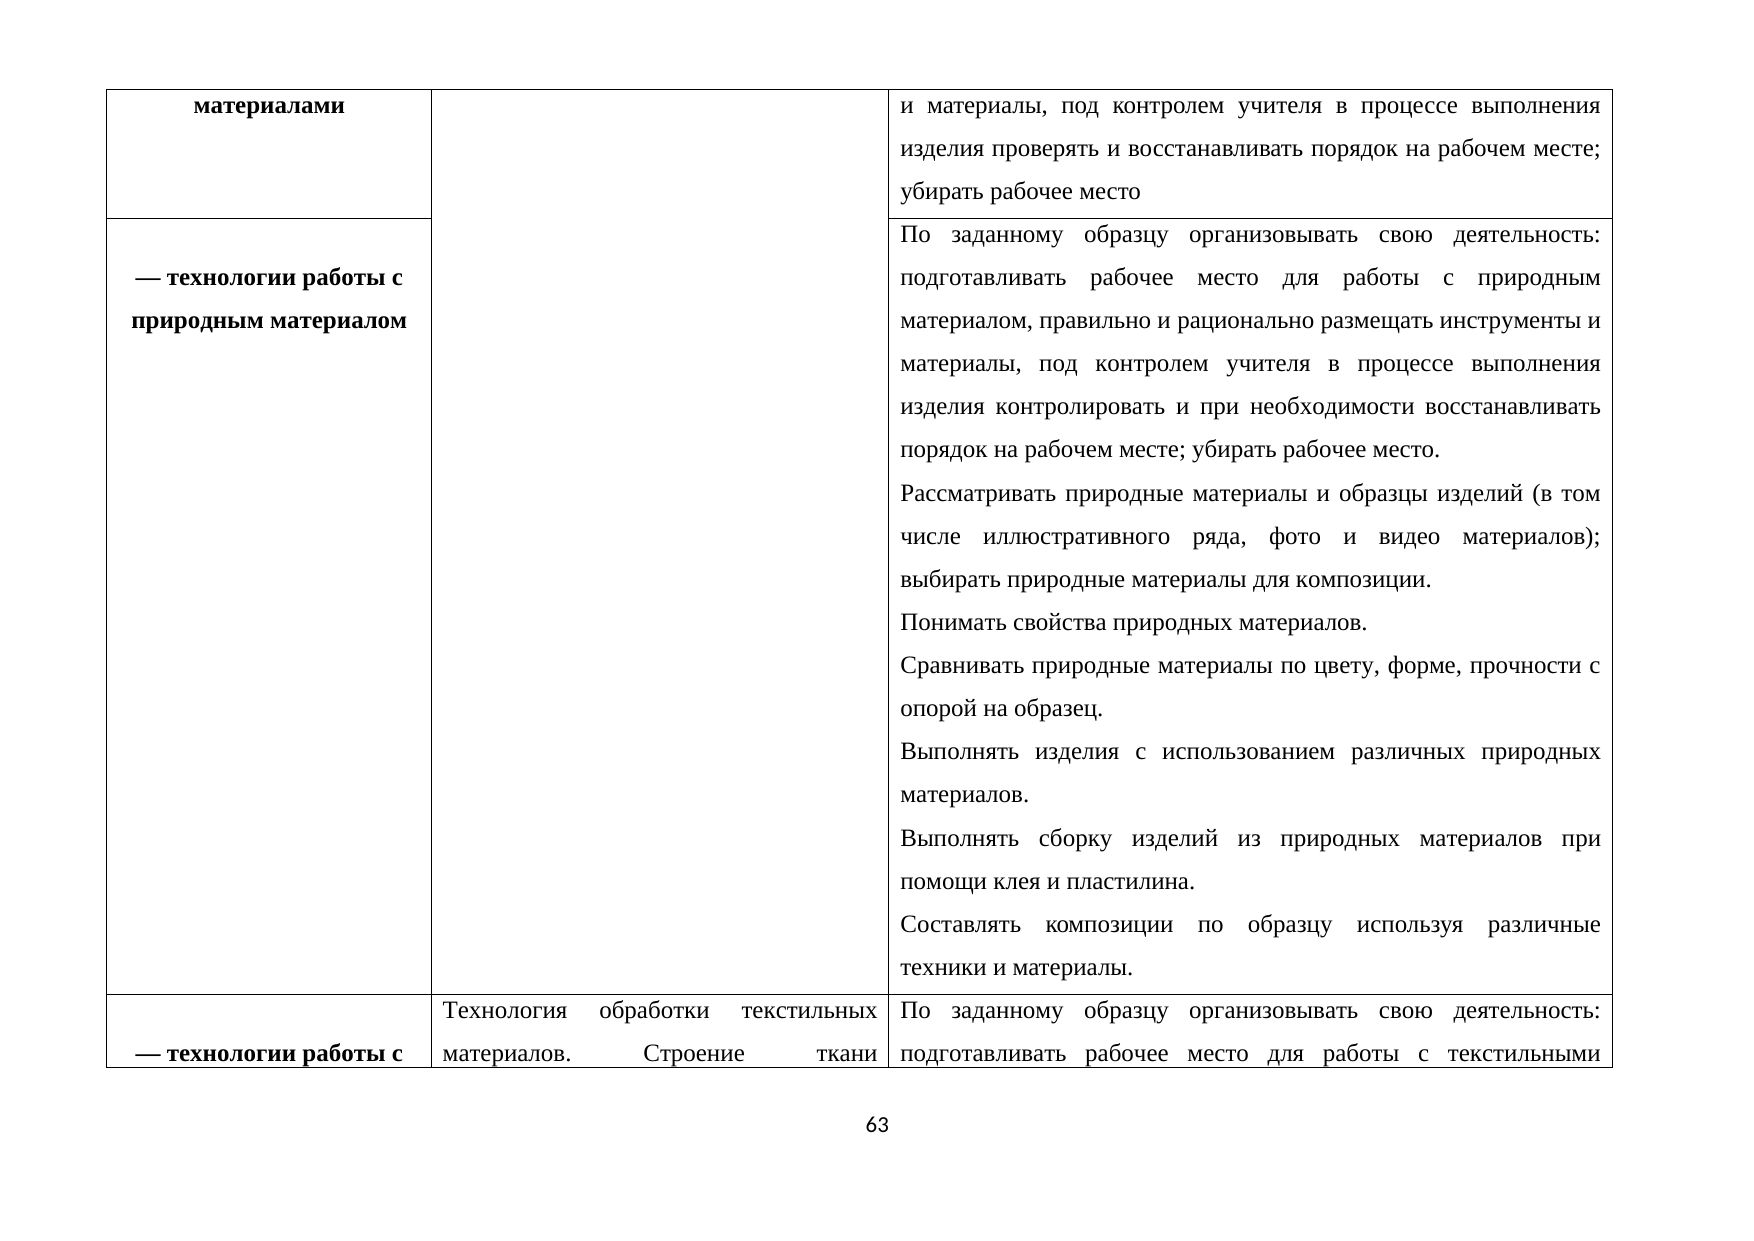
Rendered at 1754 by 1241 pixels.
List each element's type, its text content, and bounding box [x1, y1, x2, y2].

table_cell — технологии работы с природным материалом [107, 219, 431, 994]
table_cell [889, 90, 1612, 218]
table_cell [107, 90, 431, 218]
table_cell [432, 995, 888, 1067]
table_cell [889, 995, 1612, 1067]
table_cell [107, 995, 431, 1067]
table_cell По заданному образцу организовывать свою деятельность: подготавливать рабочее место для работы с природным материалом, правильно и рационально размещать инструменты и материалы, под контролем учителя в процессе выполнения изделия контролировать и при необходимости восстанавливать порядок на рабочем месте; убирать рабочее место. Рассматривать природные материалы и образцы изделий (в том числе иллюстративного ряда, фото и видео материалов); выбирать природные материалы для композиции. Понимать свойства природных материалов. Сравнивать природные материалы по цвету, форме, прочности с опорой на образец. Выполнять изделия с использованием различных природных материалов. Выполнять сборку изделий из природных материалов при помощи клея и пластилина. Составлять композиции по образцу используя различные техники и материалы. [889, 219, 1612, 994]
